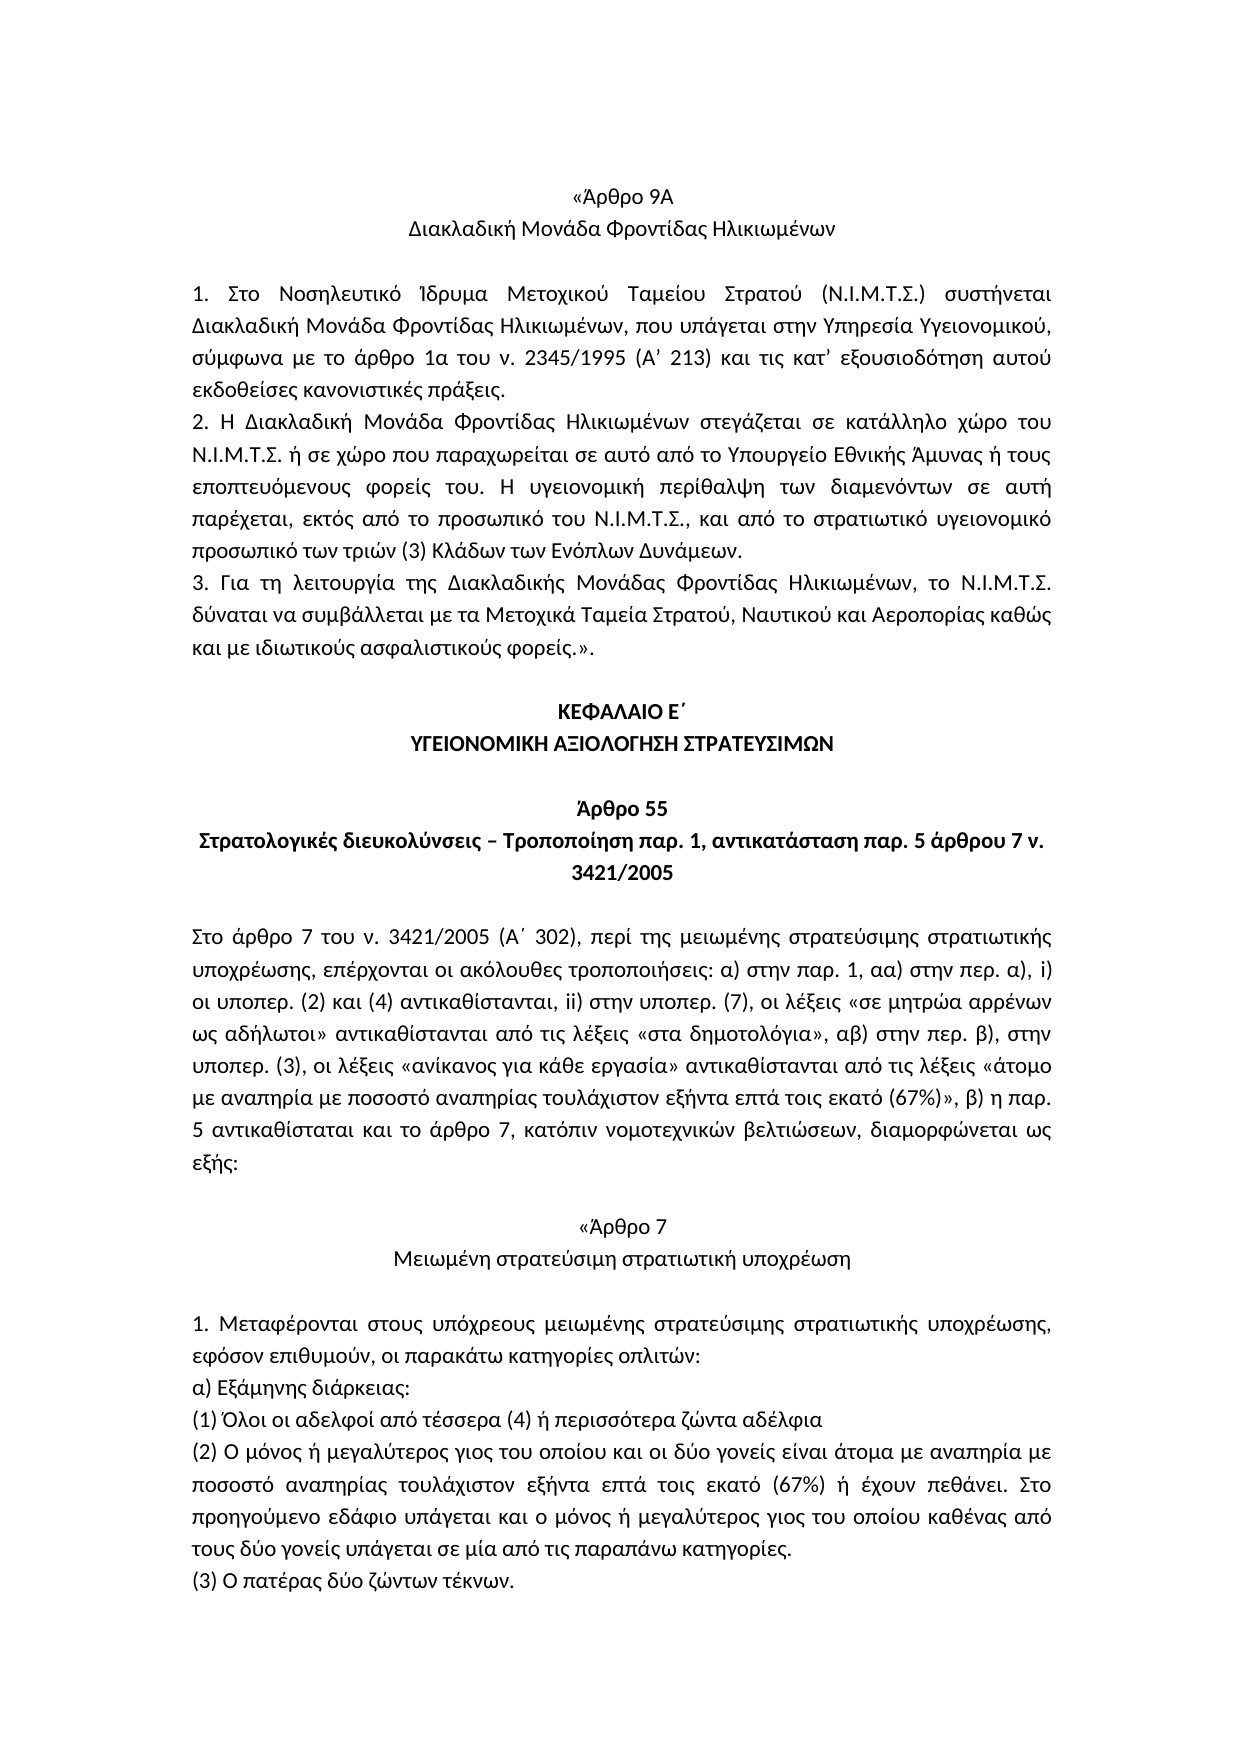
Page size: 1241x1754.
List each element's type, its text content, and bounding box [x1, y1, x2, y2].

text (3) Ο πατέρας δύο ζώντων τέκνων. [192, 1566, 1053, 1594]
text 3. Για τη λειτουργία της Διακλαδικής Μονάδας Φροντίδας Ηλικιωμένων, το Ν.Ι.Μ.Τ.Σ. δύναται να συμβάλλεται με τα Μετοχικά Ταμεία Στρατού, Ναυτικού και Αεροπορίας καθώς και με ιδιωτικούς ασφαλιστικούς φορείς.». [192, 568, 1053, 661]
text (2) Ο μόνος ή μεγαλύτερος γιος του οποίου και οι δύο γονείς είναι άτομα με αναπηρία με ποσοστό αναπηρίας τουλάχιστον εξήντα επτά τοις εκατό (67%) ή έχουν πεθάνει. Στο προηγούμενο εδάφιο υπάγεται και ο μόνος ή μεγαλύτερος γιος του οποίου καθένας από τους δύο γονείς υπάγεται σε μία από τις παραπάνω κατηγορίες. [192, 1437, 1053, 1562]
text ΚΕΦΑΛΑΙΟ Ε΄ [192, 697, 1053, 725]
text 2. Η Διακλαδική Μονάδα Φροντίδας Ηλικιωμένων στεγάζεται σε κατάλληλο χώρο του Ν.Ι.Μ.Τ.Σ. ή σε χώρο που παραχωρείται σε αυτό από το Υπουργείο Εθνικής Άμυνας ή τους εποπτευόμενους φορείς του. Η υγειονομική περίθαλψη των διαμενόντων σε αυτή παρέχεται, εκτός από το προσωπικό του Ν.Ι.Μ.Τ.Σ., και από το στρατιωτικό υγειονομικό προσωπικό των τριών (3) Κλάδων των Ενόπλων Δυνάμεων. [192, 407, 1053, 564]
text 1. Μεταφέρονται στους υπόχρεους μειωμένης στρατεύσιμης στρατιωτικής υποχρέωσης, εφόσον επιθυμούν, οι παρακάτω κατηγορίες οπλιτών: [192, 1309, 1053, 1369]
text ΥΓΕΙΟΝΟΜΙΚΗ ΑΞΙΟΛΟΓΗΣΗ ΣΤΡΑΤΕΥΣΙΜΩΝ [192, 729, 1053, 757]
text Στο άρθρο 7 του ν. 3421/2005 (Α΄ 302), περί της μειωμένης στρατεύσιμης στρατιωτικής υποχρέωσης, επέρχονται οι ακόλουθες τροποποιήσεις: α) στην παρ. 1, αα) στην περ. α), i) οι υποπερ. (2) και (4) αντικαθίστανται, ii) στην υποπερ. (7), οι λέξεις «σε μητρώα αρρένων ως αδήλωτοι» αντικαθίστανται από τις λέξεις «στα δημοτολόγια», αβ) στην περ. β), στην υποπερ. (3), οι λέξεις «ανίκανος για κάθε εργασία» αντικαθίστανται από τις λέξεις «άτομο με αναπηρία με ποσοστό αναπηρίας τουλάχιστον εξήντα επτά τοις εκατό (67%)», β) η παρ. 5 αντικαθίσταται και το άρθρο 7, κατόπιν νομοτεχνικών βελτιώσεων, διαμορφώνεται ως εξής: [192, 922, 1053, 1176]
text Άρθρο 55 [192, 794, 1053, 822]
text Στρατολογικές διευκολύνσεις – Τροποποίηση παρ. 1, αντικατάσταση παρ. 5 άρθρου 7 ν. 3421/2005 [192, 826, 1053, 886]
text (1) Όλοι οι αδελφοί από τέσσερα (4) ή περισσότερα ζώντα αδέλφια [192, 1405, 1053, 1433]
text Διακλαδική Μονάδα Φροντίδας Ηλικιωμένων [192, 214, 1053, 242]
text Μειωμένη στρατεύσιμη στρατιωτική υποχρέωση [192, 1244, 1053, 1272]
text α) Εξάμηνης διάρκειας: [192, 1373, 1053, 1401]
text «Άρθρο 9Α [192, 182, 1053, 210]
text «Άρθρο 7 [192, 1212, 1053, 1240]
text 1. Στο Νοσηλευτικό Ίδρυμα Μετοχικού Ταμείου Στρατού (Ν.Ι.Μ.Τ.Σ.) συστήνεται Διακλαδική Μονάδα Φροντίδας Ηλικιωμένων, που υπάγεται στην Υπηρεσία Υγειονομικού, σύμφωνα με το άρθρο 1α του ν. 2345/1995 (Α’ 213) και τις κατ’ εξουσιοδότηση αυτού εκδοθείσες κανονιστικές πράξεις. [192, 279, 1053, 403]
